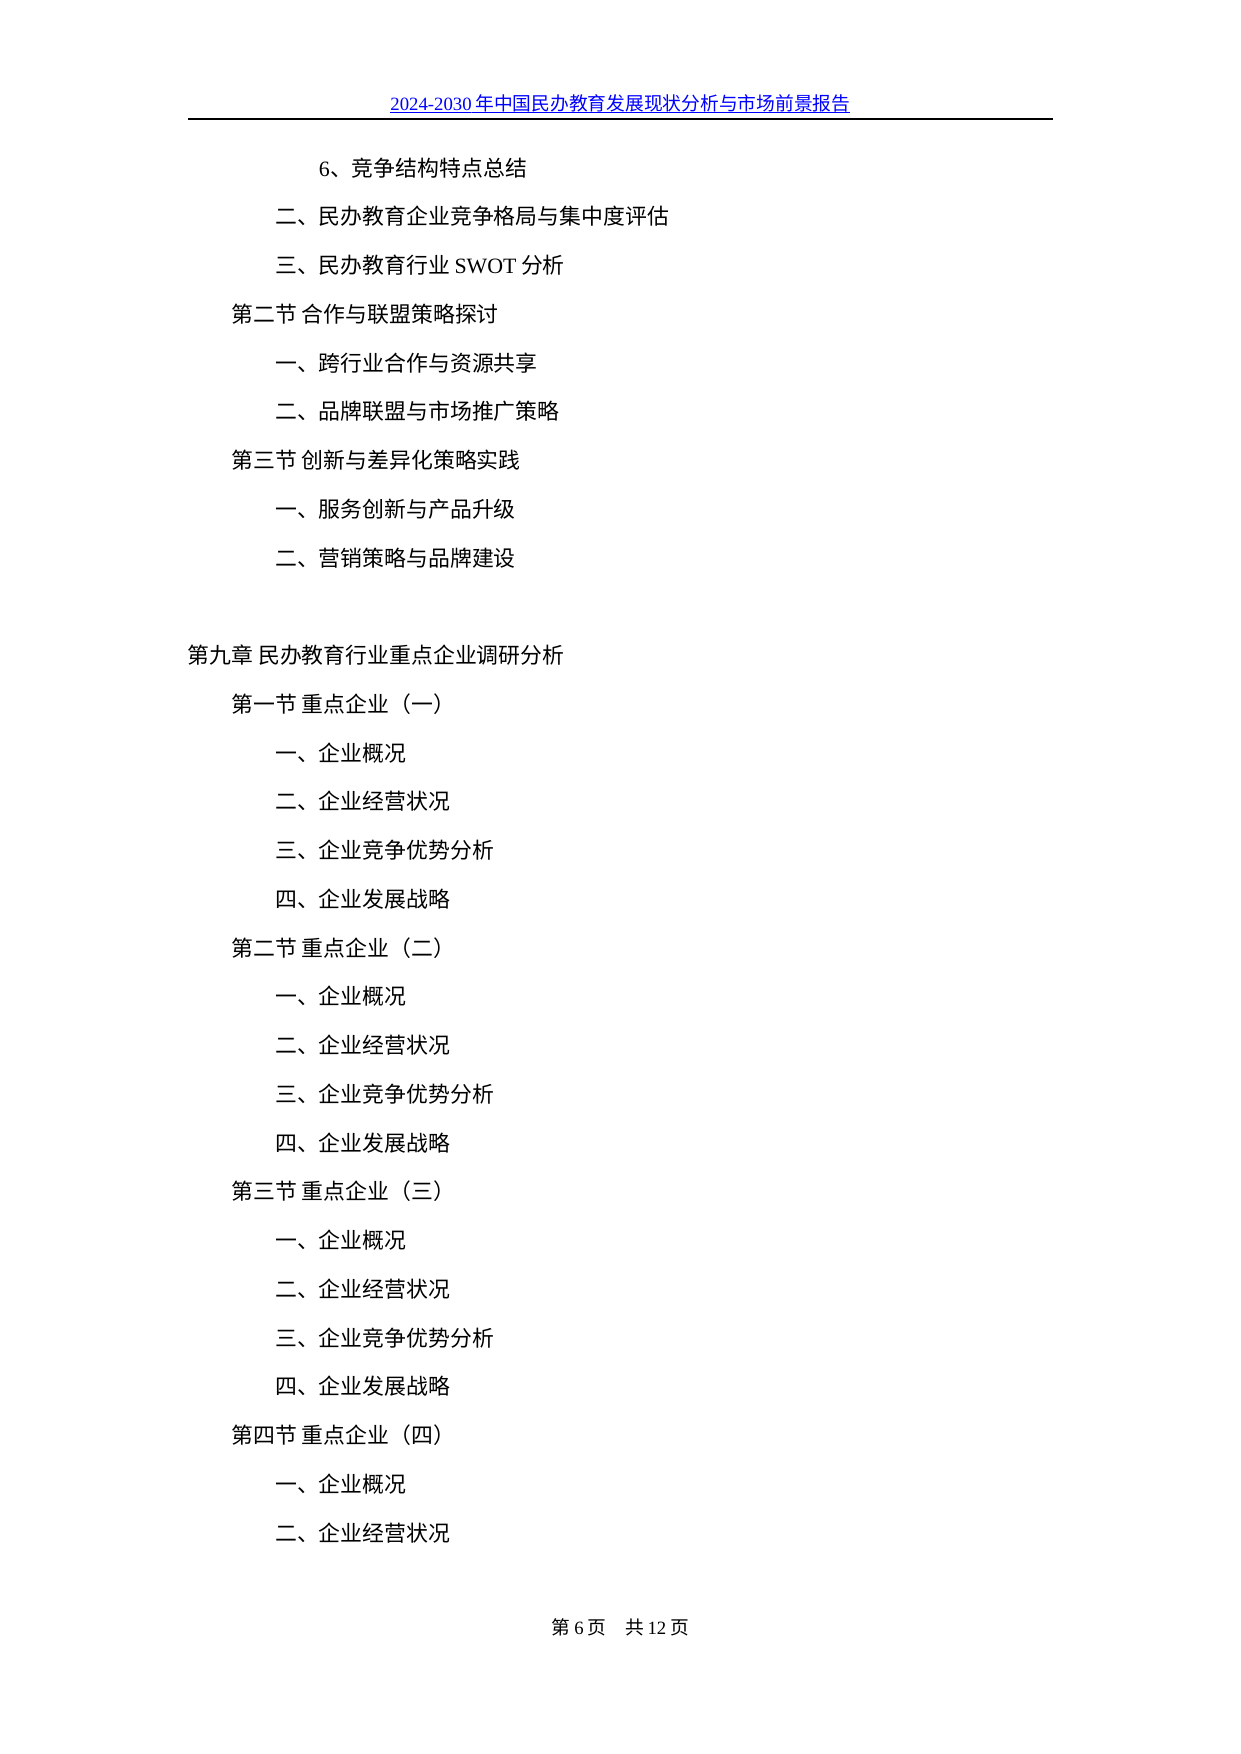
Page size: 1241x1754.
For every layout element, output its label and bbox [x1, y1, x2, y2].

text [187, 150, 1053, 1548]
